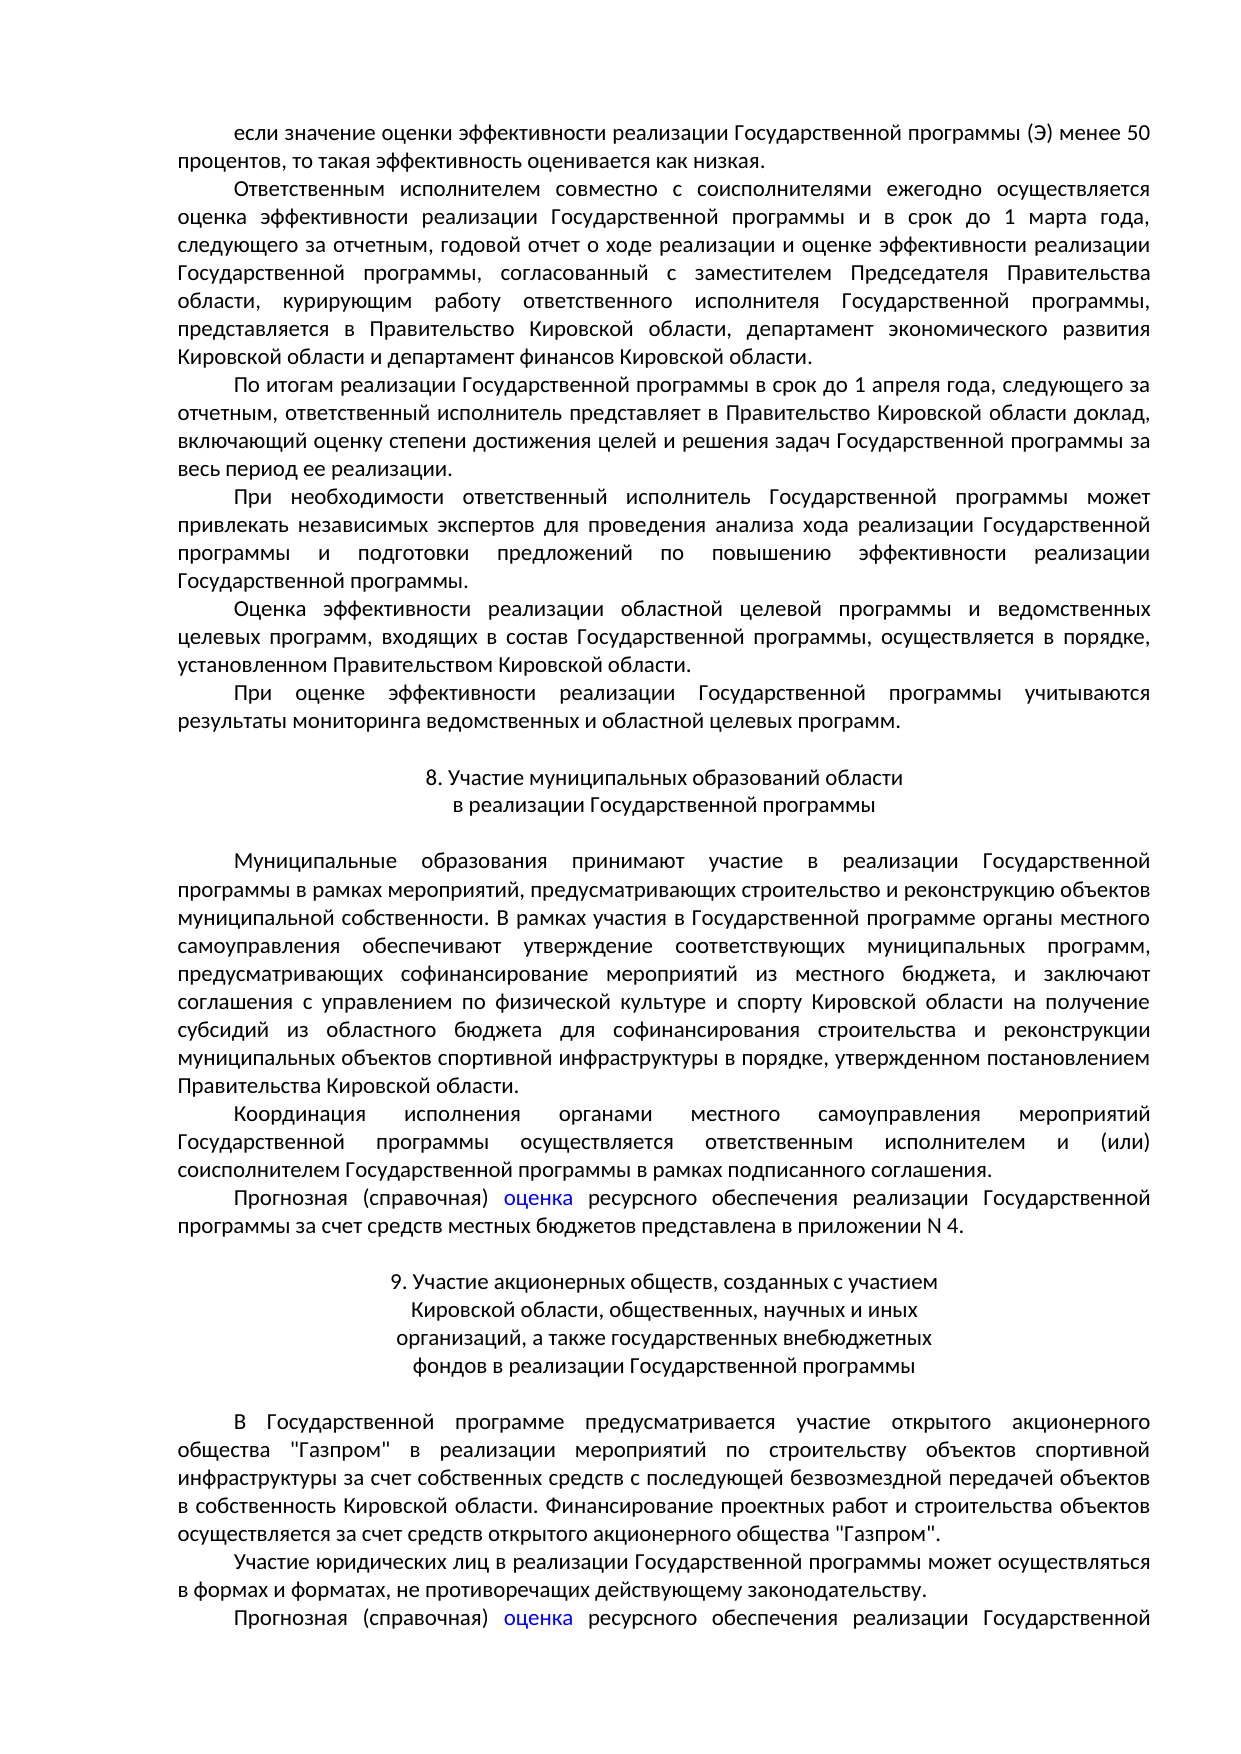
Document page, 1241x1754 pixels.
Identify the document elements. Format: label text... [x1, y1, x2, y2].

text в реализации Государственной программы [177, 791, 1152, 819]
text если значение оценки эффективности реализации Государственной программы (Э) менее 50 процентов, то такая эффективность оценивается как низкая. [177, 118, 1152, 174]
text организаций, а также государственных внебюджетных [177, 1323, 1152, 1351]
text фондов в реализации Государственной программы [177, 1351, 1152, 1379]
text Муниципальные образования принимают участие в реализации Государственной программы в рамках мероприятий, предусматривающих строительство и реконструкцию объектов муниципальной собственности. В рамках участия в Государственной программе органы местного самоуправления обеспечивают утверждение соответствующих муниципальных программ, предусматривающих софинансирование мероприятий из местного бюджета, и заключают соглашения с управлением по физической культуре и спорту Кировской области на получение субсидий из областного бюджета для софинансирования строительства и реконструкции муниципальных объектов спортивной инфраструктуры в порядке, утвержденном постановлением Правительства Кировской области. [177, 847, 1152, 1099]
text Ответственным исполнителем совместно с соисполнителями ежегодно осуществляется оценка эффективности реализации Государственной программы и в срок до 1 марта года, следующего за отчетным, годовой отчет о ходе реализации и оценке эффективности реализации Государственной программы, согласованный с заместителем Председателя Правительства области, курирующим работу ответственного исполнителя Государственной программы, представляется в Правительство Кировской области, департамент экономического развития Кировской области и департамент финансов Кировской области. [177, 174, 1152, 370]
text По итогам реализации Государственной программы в срок до 1 апреля года, следующего за отчетным, ответственный исполнитель представляет в Правительство Кировской области доклад, включающий оценку степени достижения целей и решения задач Государственной программы за весь период ее реализации. [177, 370, 1152, 482]
text При оценке эффективности реализации Государственной программы учитываются результаты мониторинга ведомственных и областной целевых программ. [177, 678, 1152, 734]
text 9. Участие акционерных обществ, созданных с участием [177, 1267, 1152, 1295]
text Кировской области, общественных, научных и иных [177, 1295, 1152, 1323]
text Прогнозная (справочная) оценка ресурсного обеспечения реализации Государственной программы за счет средств местных бюджетов представлена в приложении N 4. [177, 1183, 1152, 1239]
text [177, 1603, 1152, 1631]
text В Государственной программе предусматривается участие открытого акционерного общества "Газпром" в реализации мероприятий по строительству объектов спортивной инфраструктуры за счет собственных средств с последующей безвозмездной передачей объектов в собственность Кировской области. Финансирование проектных работ и строительства объектов осуществляется за счет средств открытого акционерного общества "Газпром". [177, 1407, 1152, 1547]
text При необходимости ответственный исполнитель Государственной программы может привлекать независимых экспертов для проведения анализа хода реализации Государственной программы и подготовки предложений по повышению эффективности реализации Государственной программы. [177, 482, 1152, 594]
text Оценка эффективности реализации областной целевой программы и ведомственных целевых программ, входящих в состав Государственной программы, осуществляется в порядке, установленном Правительством Кировской области. [177, 594, 1152, 678]
text Координация исполнения органами местного самоуправления мероприятий Государственной программы осуществляется ответственным исполнителем и (или) соисполнителем Государственной программы в рамках подписанного соглашения. [177, 1099, 1152, 1183]
text Участие юридических лиц в реализации Государственной программы может осуществляться в формах и форматах, не противоречащих действующему законодательству. [177, 1547, 1152, 1603]
text 8. Участие муниципальных образований области [177, 763, 1152, 791]
